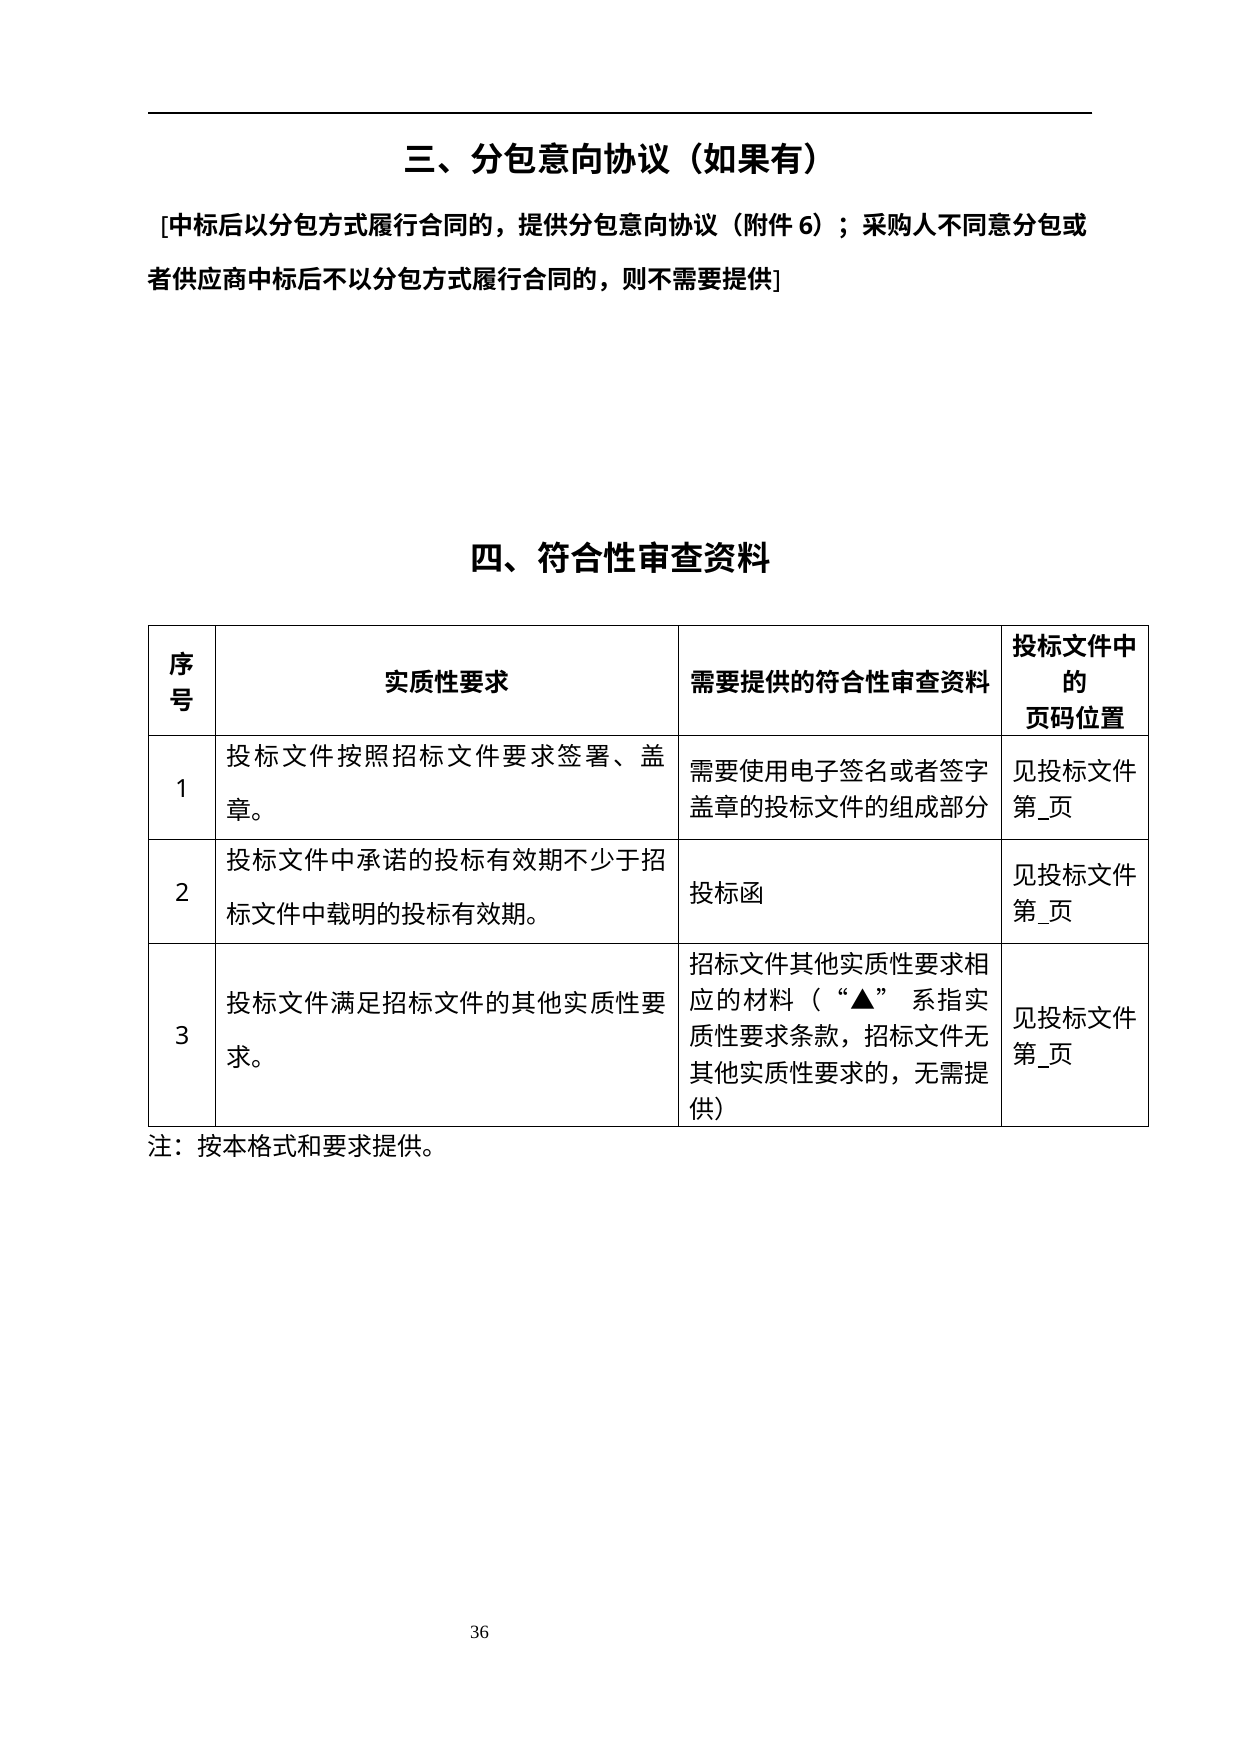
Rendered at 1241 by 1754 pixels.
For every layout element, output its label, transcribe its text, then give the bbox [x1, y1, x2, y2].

table_cell 1 [149, 736, 215, 839]
table_cell 招标文件其他实质性要求相应的材料（“▲” 系指实质性要求条款，招标文件无其他实质性要求的，无需提供） [679, 944, 1001, 1126]
table_header 投标文件中的 页码位置 [1002, 626, 1148, 735]
table_cell 见投标文件 第 页 [1002, 736, 1148, 839]
text 注：按本格式和要求提供。 [148, 1127, 1049, 1163]
table_cell 投标文件满足招标文件的其他实质性要求。 [216, 944, 678, 1126]
text [中标后以分包方式履行合同的，提供分包意向协议（附件6）；采购人不同意分包或者供应商中标后不以分包方式履行合同的，则不需要提供] [148, 205, 1092, 296]
table_cell 投标文件按照招标文件要求签署、盖章。 [216, 736, 678, 839]
table_header 实质性要求 [216, 626, 678, 735]
table_header 需要提供的符合性审查资料 [679, 626, 1001, 735]
text 三、分包意向协议（如果有） [148, 133, 1092, 181]
table_cell 投标文件中承诺的投标有效期不少于招标文件中载明的投标有效期。 [216, 840, 678, 943]
table_cell 见投标文件第 页 [1002, 840, 1148, 943]
table_cell 3 [149, 944, 215, 1126]
table_cell 投标函 [679, 840, 1001, 943]
table_cell 见投标文件第 页 [1002, 944, 1148, 1126]
table_header 序号 [149, 626, 215, 735]
table_cell 2 [149, 840, 215, 943]
text 四、符合性审查资料 [148, 531, 1092, 580]
table_cell 需要使用电子签名或者签字盖章的投标文件的组成部分 [679, 736, 1001, 839]
